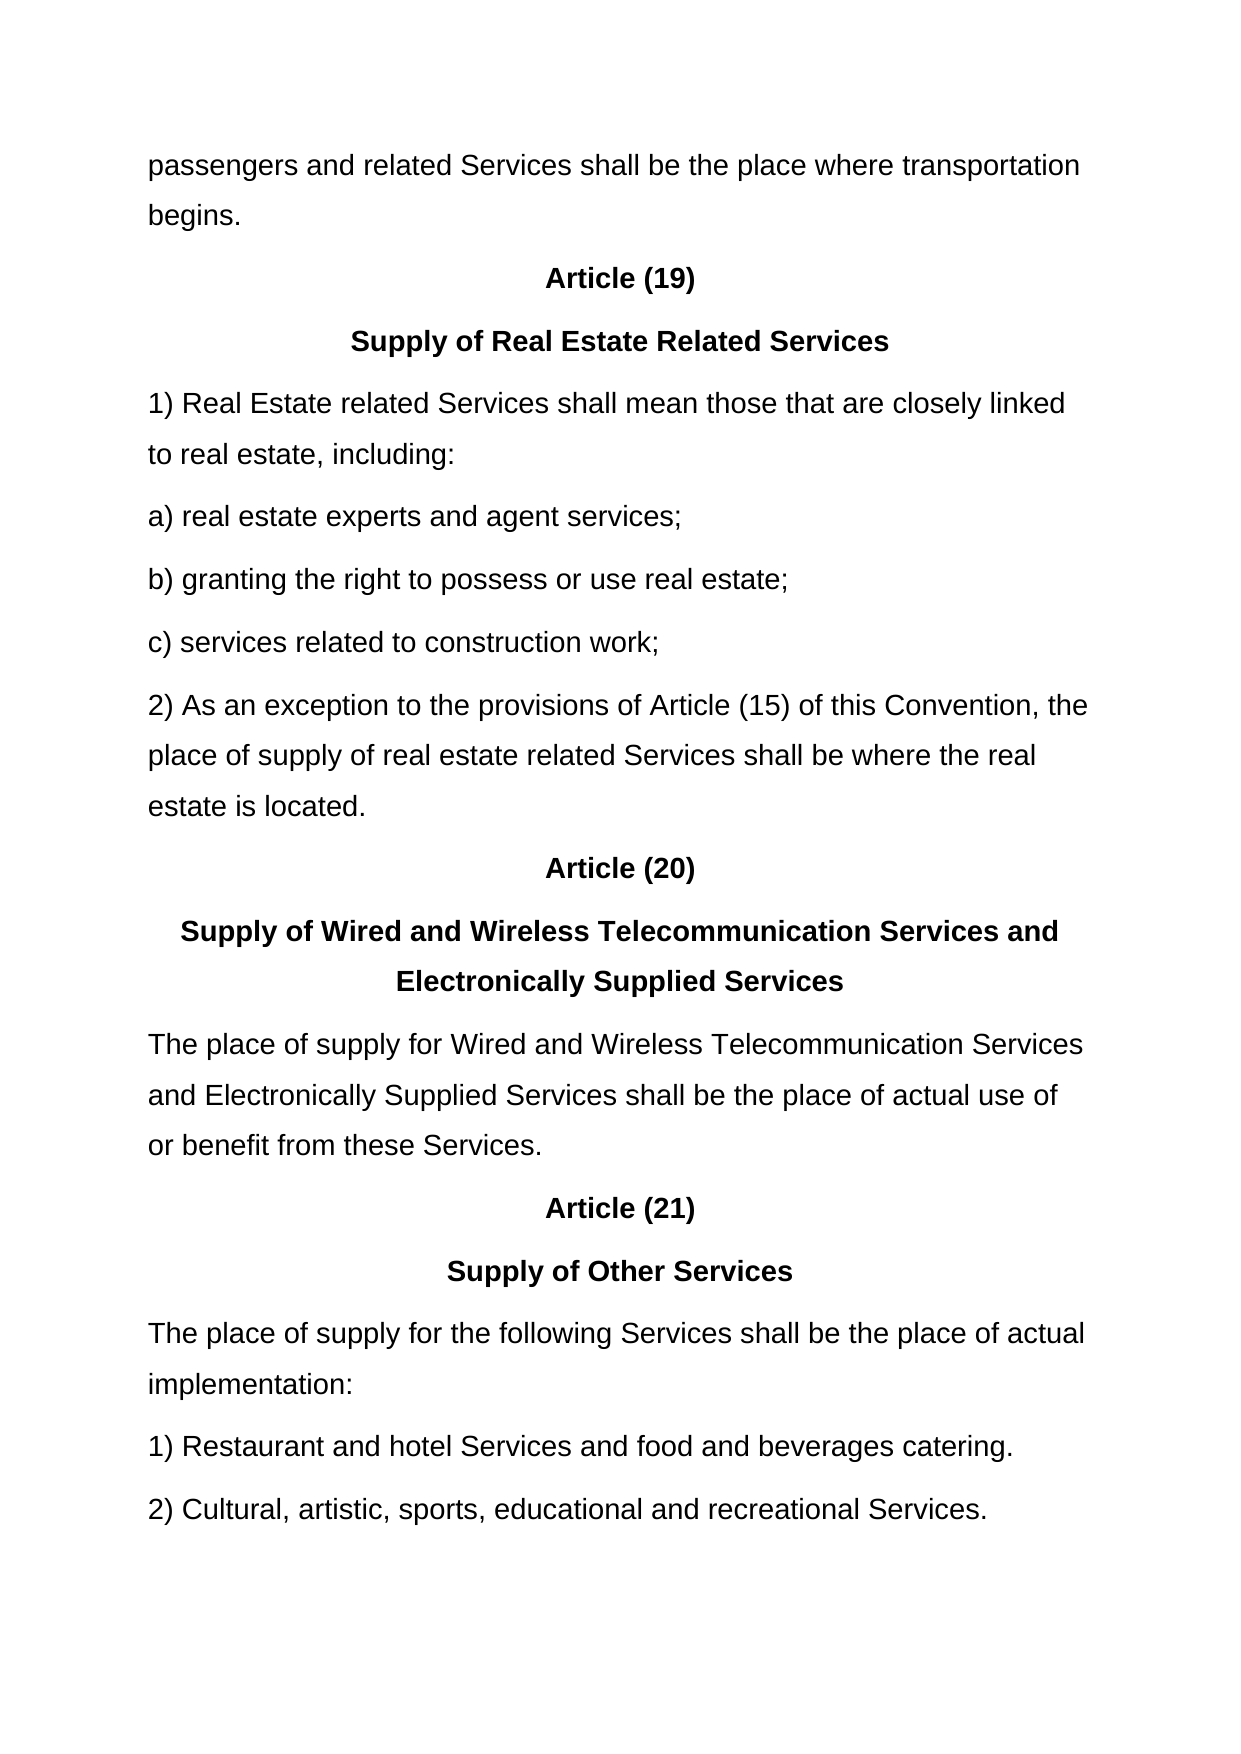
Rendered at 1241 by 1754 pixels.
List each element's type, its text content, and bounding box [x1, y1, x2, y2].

text 2) Cultural, artistic, sports, educational and recreational Services. [148, 1492, 1093, 1526]
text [148, 148, 1093, 231]
text 1) Real Estate related Services shall mean those that are closely linked to real estate, including: [148, 386, 1093, 470]
text Supply of Real Estate Related Services [148, 323, 1093, 357]
text Article (19) [148, 261, 1093, 294]
text 2) As an exception to the provisions of Article (15) of this Convention, the place of supply of real estate related Services shall be where the real estate is located. [148, 688, 1093, 822]
text Supply of Other Services [148, 1253, 1093, 1287]
text a) real estate experts and agent services; [148, 499, 1093, 533]
text c) services related to construction work; [148, 625, 1093, 659]
text The place of supply for the following Services shall be the place of actual implementation: [148, 1316, 1093, 1400]
text Article (21) [148, 1191, 1093, 1224]
text Supply of Wired and Wireless Telecommunication Services and Electronically Supplied Services [148, 914, 1093, 998]
text Article (20) [148, 851, 1093, 885]
text b) granting the right to possess or use real estate; [148, 562, 1093, 596]
text The place of supply for Wired and Wireless Telecommunication Services and Electronically Supplied Services shall be the place of actual use of or benefit from these Services. [148, 1027, 1093, 1161]
text 1) Restaurant and hotel Services and food and beverages catering. [148, 1429, 1093, 1463]
